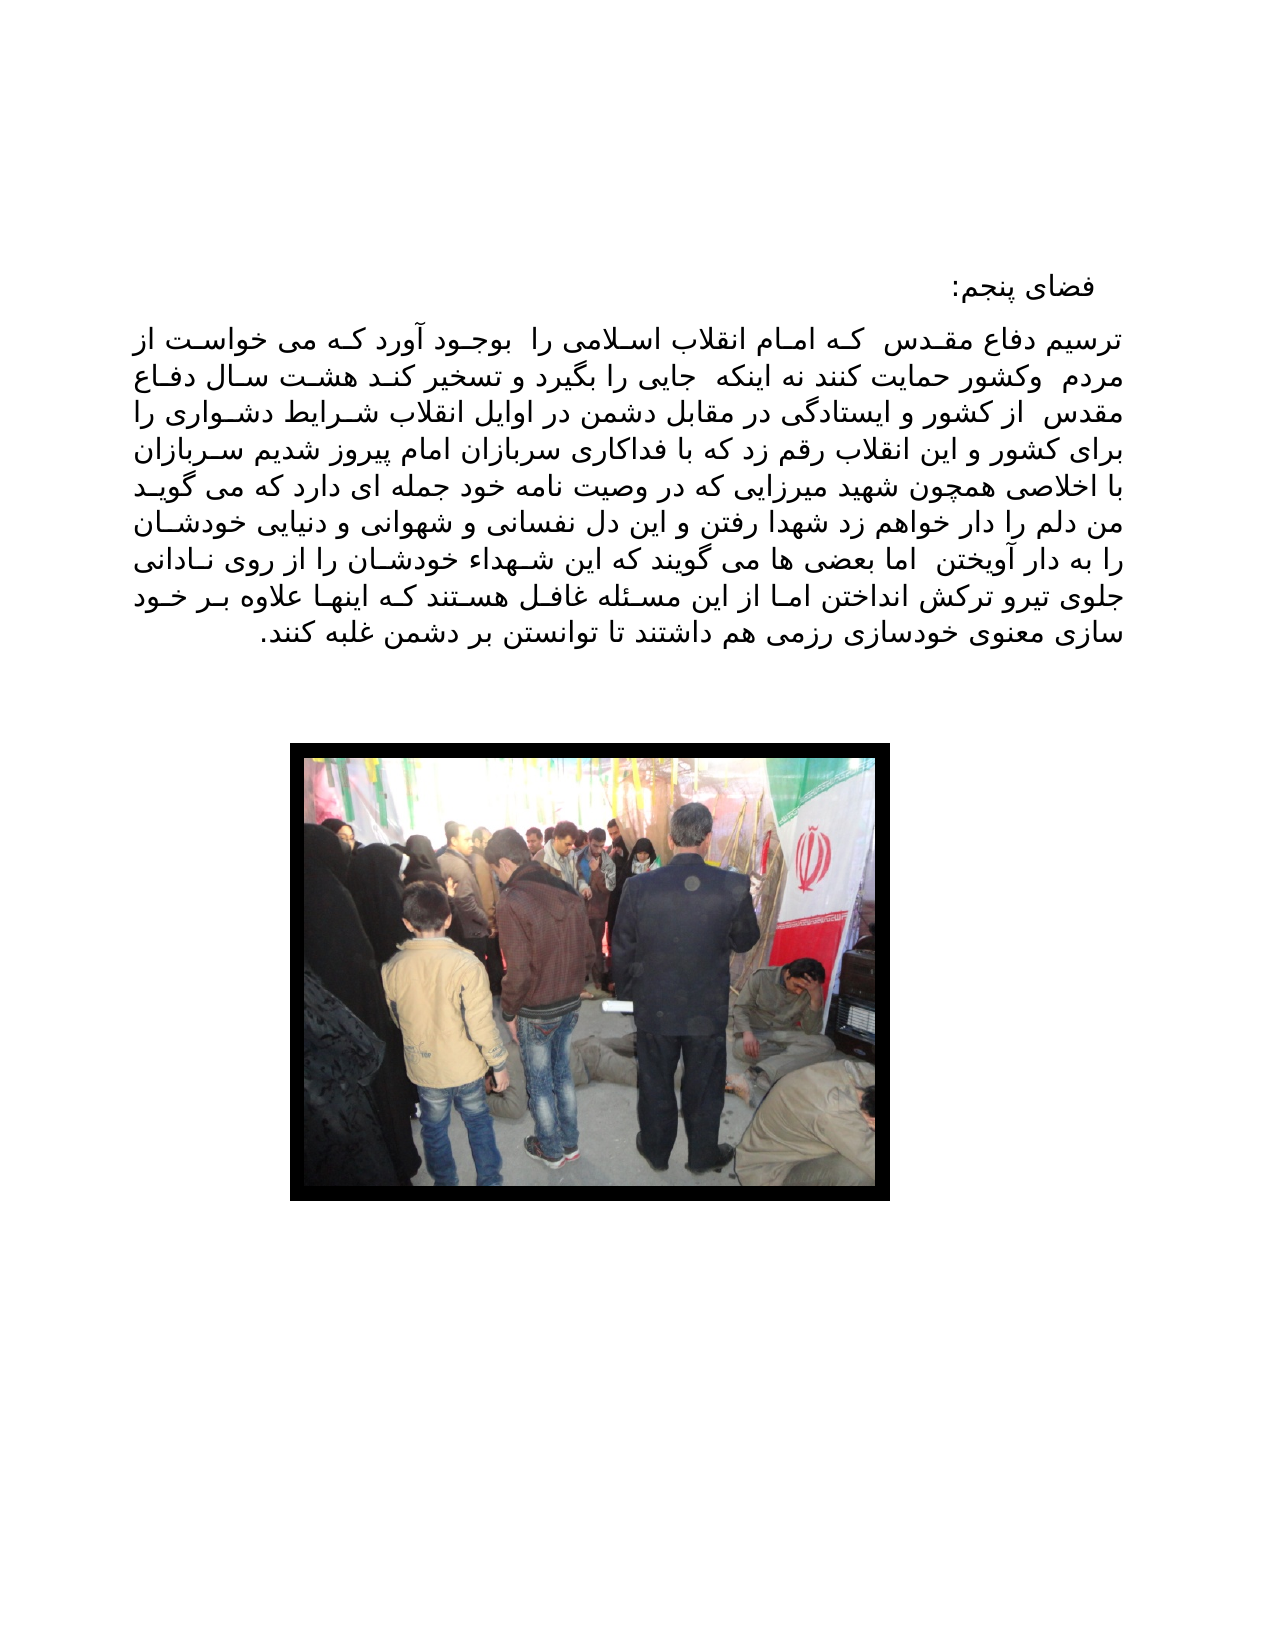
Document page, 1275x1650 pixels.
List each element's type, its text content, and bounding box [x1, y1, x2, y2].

text ترسیم دفاع مقدس که امام انقلاب اسلامی را بوجود آورد که می خواست از مردم وکشور حمایت کنند نه اینکه جایی را بگیرد و تسخیر کند هشت سال دفاع مقدس از کشور و ایستادگی در مقابل دشمن در اوایل انقلاب شرایط دشواری را برای کشور و این انقلاب رقم زد که با فداکاری سربازان امام پیروز شدیم سربازان با اخلاصی همچون شهید میرزایی که در وصیت نامه خود جمله ای دارد که می گوید من دلم را دار خواهم زد شهدا رفتن و این دل نفسانی و شهوانی و دنیایی خودشان را به دار آویختن اما بعضی ها می گویند که این شهداء خودشان را از روی نادانی جلوی تیرو ترکش انداختن اما از این مسئله غافل هستند که اینها علاوه بر خود سازی معنوی خودسازی رزمی هم داشتند تا توانستن بر دشمن غلبه کنند. [133, 322, 1125, 649]
text فضای پنجم: [133, 269, 1125, 303]
picture [304, 758, 875, 1186]
